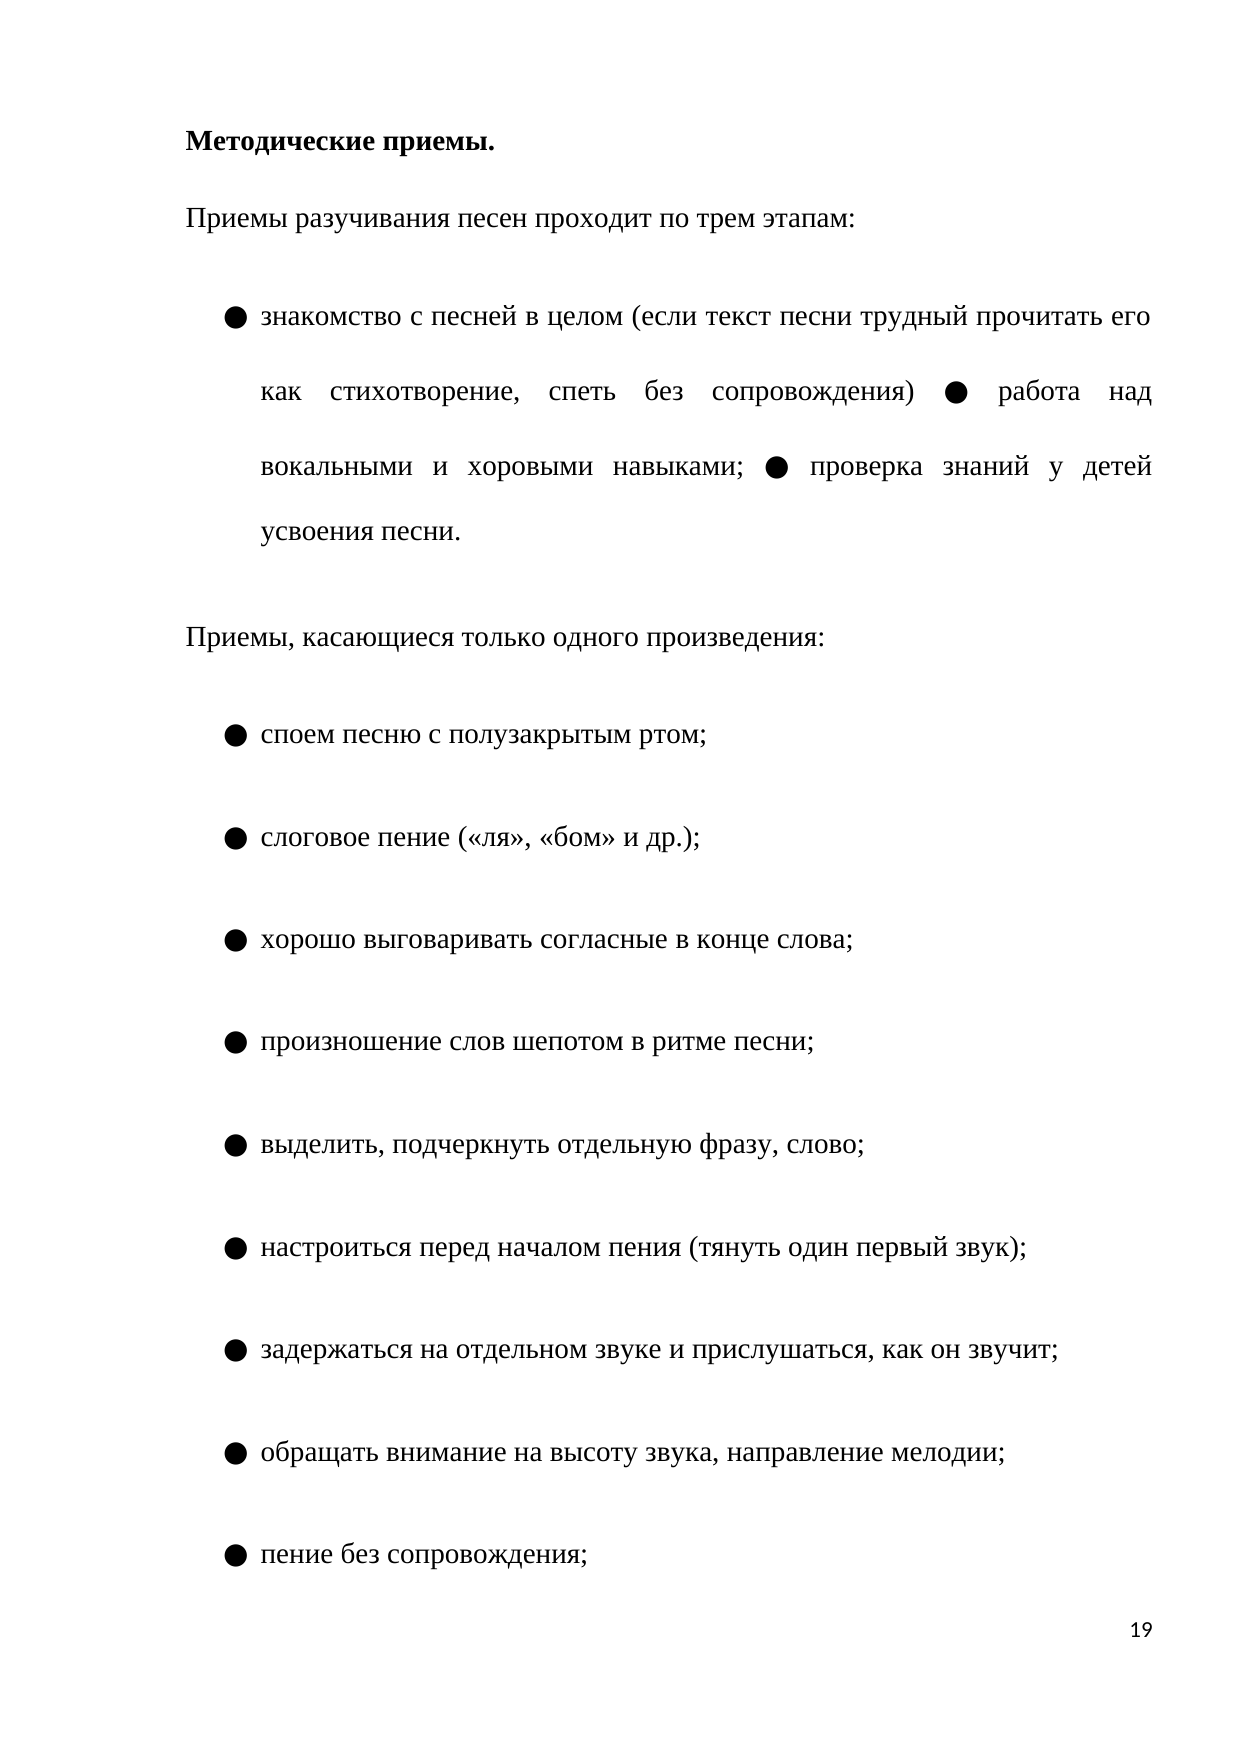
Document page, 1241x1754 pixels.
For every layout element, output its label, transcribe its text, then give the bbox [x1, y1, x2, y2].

list настроиться перед началом пения (тянуть один первый звук); [223, 1225, 1152, 1264]
list знакомство с песней в целом (если текст песни трудный прочитать его как стихотворение, спеть без сопровождения) ● работа над вокальными и хоровыми навыками; ● проверка знаний у детей усвоения песни. [223, 294, 1152, 547]
list выделить, подчеркнуть отдельную фразу, слово; [223, 1122, 1152, 1162]
text Методические приемы. [185, 123, 1154, 157]
text Приемы разучивания песен проходит по трем этапам: [185, 200, 1152, 234]
list произношение слов шепотом в ритме песни; [223, 1019, 1152, 1059]
list споем песню с полузакрытым ртом; [223, 712, 1152, 752]
list слоговое пение («ля», «бом» и др.); [223, 815, 1152, 854]
list хорошо выговаривать согласные в конце слова; [223, 917, 1152, 957]
list пение без сопровождения; [223, 1532, 1152, 1572]
list обращать внимание на высоту звука, направление мелодии; [223, 1430, 1152, 1470]
list задержаться на отдельном звуке и прислушаться, как он звучит; [223, 1327, 1152, 1367]
text Приемы, касающиеся только одного произведения: [185, 619, 1152, 652]
